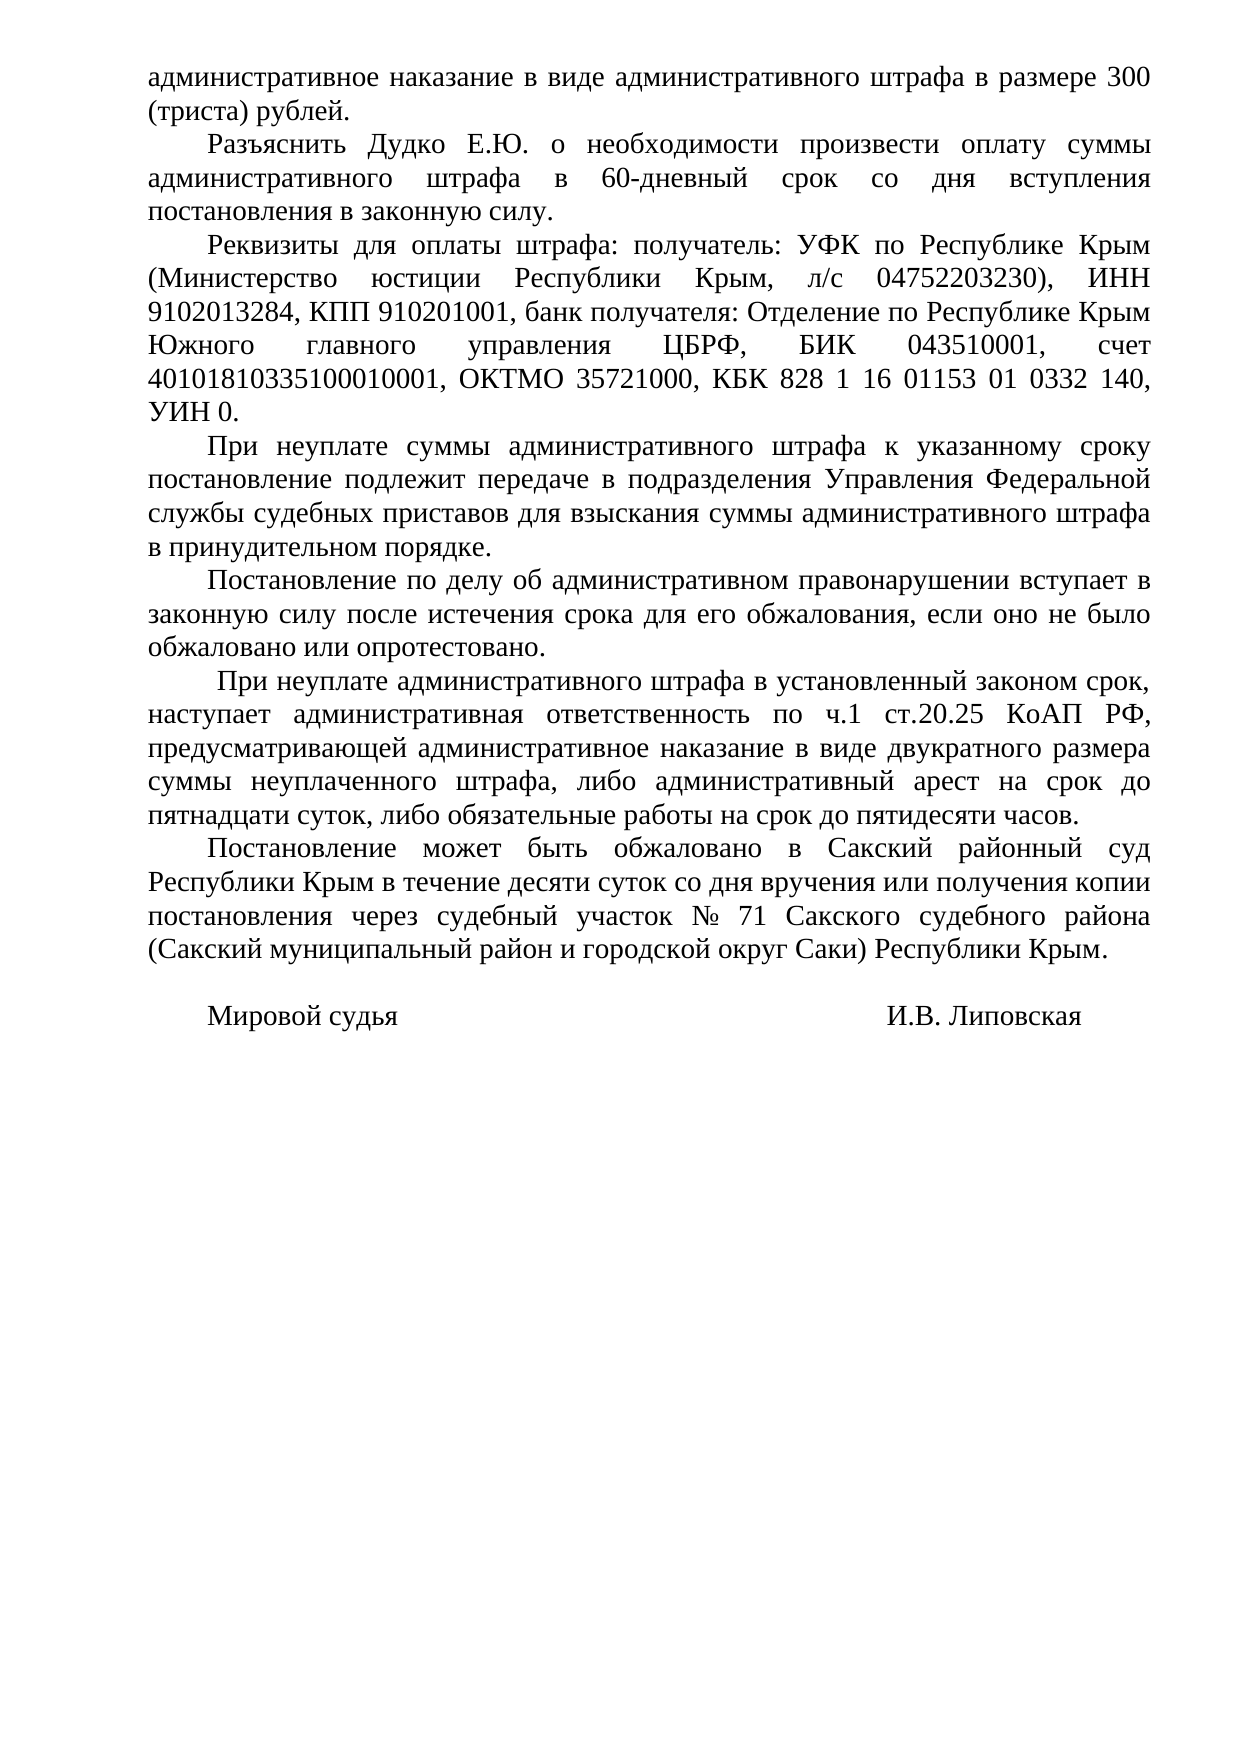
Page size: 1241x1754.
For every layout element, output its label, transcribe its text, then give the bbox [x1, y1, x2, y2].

text Мировой судья И.В. Липовская [148, 998, 1152, 1032]
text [148, 59, 1152, 126]
text Постановление по делу об административном правонарушении вступает в законную силу после истечения срока для его обжалования, если оно не было обжаловано или опротестовано. При неуплате административного штрафа в установленный законом срок, наступает административная ответственность по ч.1 ст.20.25 КоАП РФ, предусматривающей административное наказание в виде двукратного размера суммы неуплаченного штрафа, либо административный арест на срок до пятнадцати суток, либо обязательные работы на срок до пятидесяти часов. [148, 562, 1152, 831]
text При неуплате суммы административного штрафа к указанному сроку постановление подлежит передаче в подразделения Управления Федеральной службы судебных приставов для взыскания суммы административного штрафа в принудительном порядке. [148, 428, 1152, 562]
text Разъяснить Дудко Е.Ю. о необходимости произвести оплату суммы административного штрафа в 60-дневный срок со дня вступления постановления в законную силу. [148, 126, 1152, 227]
text Реквизиты для оплаты штрафа: получатель: УФК по Республике Крым (Министерство юстиции Республики Крым, л/с 04752203230), ИНН 9102013284, КПП 910201001, банк получателя: Отделение по Республике Крым Южного главного управления ЦБРФ, БИК 043510001, счет 40101810335100010001, ОКТМО 35721000, КБК 828 1 16 01153 01 0332 140, УИН 0. [148, 227, 1152, 428]
text Постановление может быть обжаловано в Сакский районный суд Республики Крым в течение десяти суток со дня вручения или получения копии постановления через судебный участок № 71 Сакского судебного района (Сакский муниципальный район и городской округ Саки) Республики Крым. [148, 831, 1152, 965]
